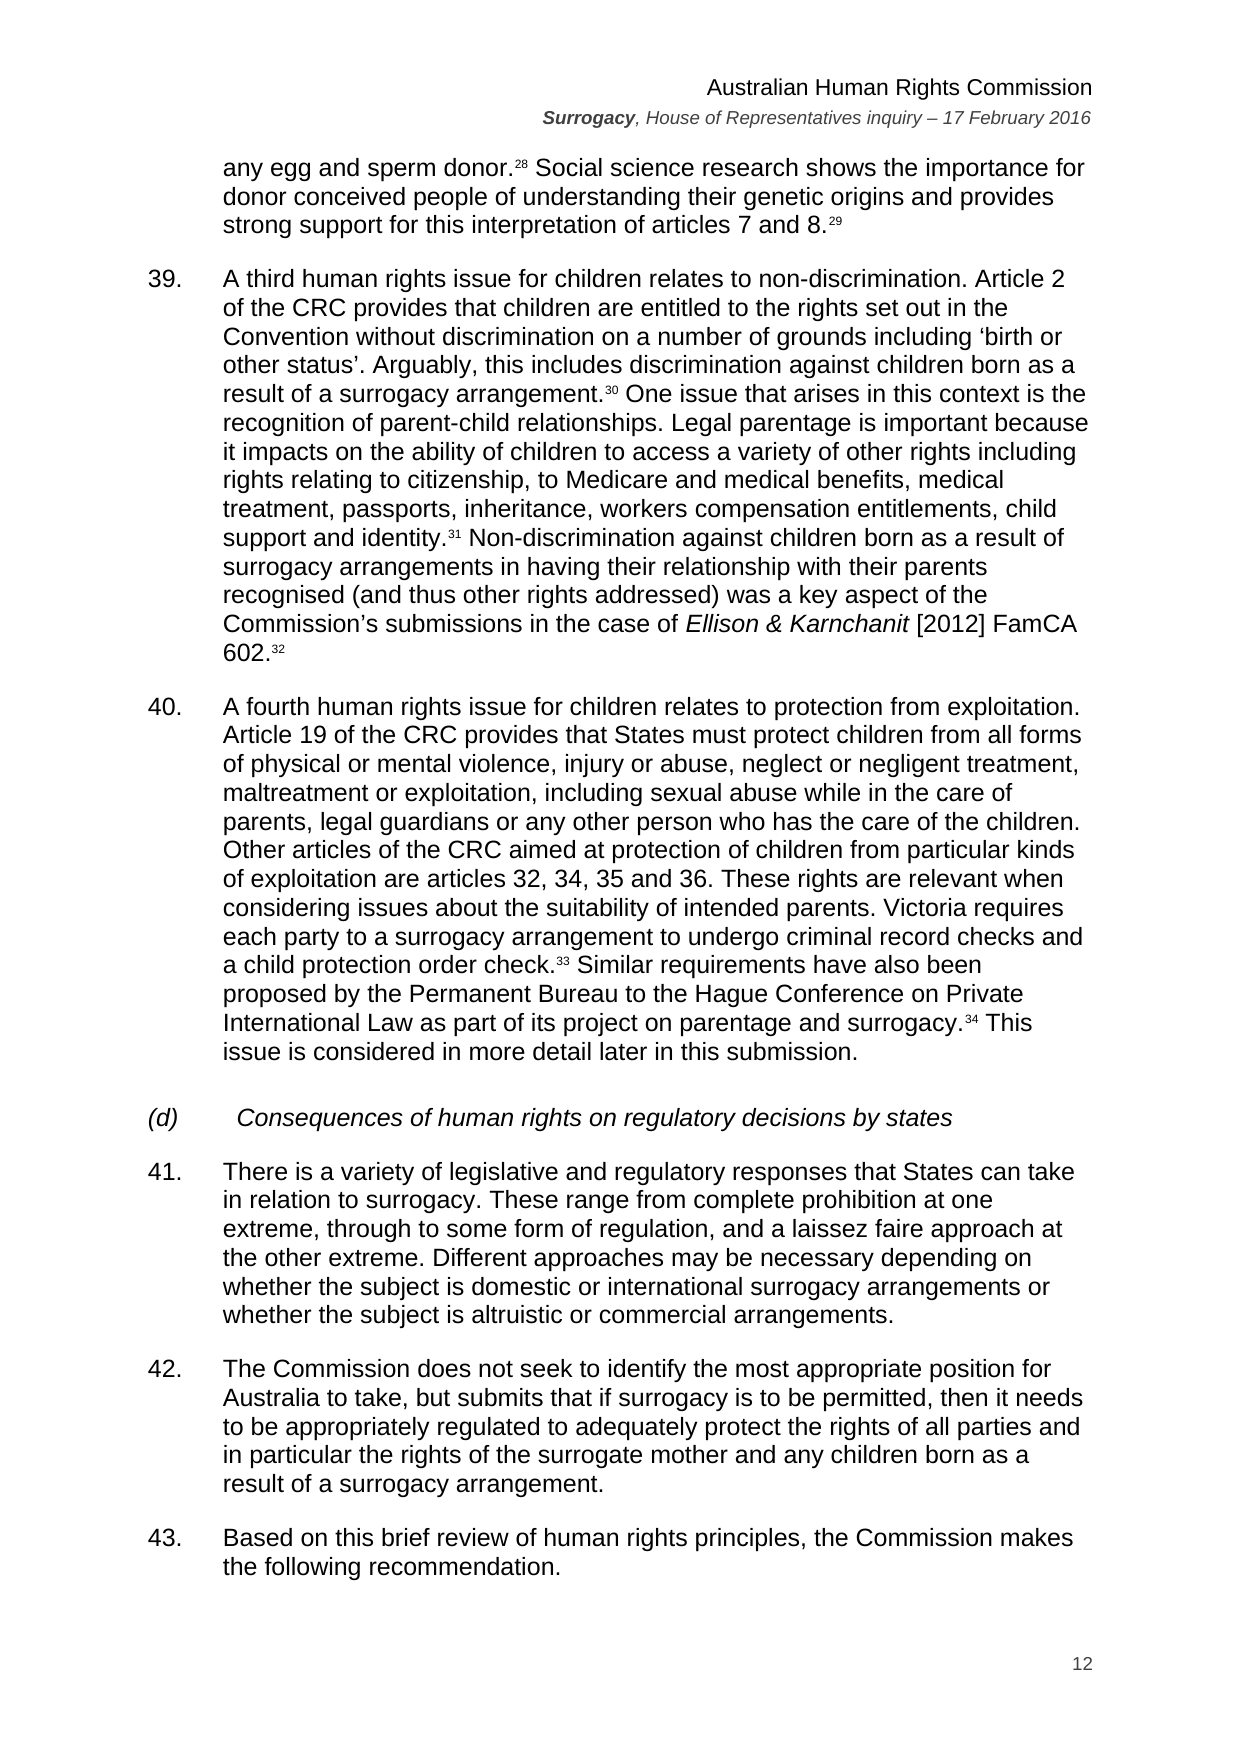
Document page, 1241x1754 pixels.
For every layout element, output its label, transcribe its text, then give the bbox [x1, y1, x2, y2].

text A third human rights issue for children relates to non-discrimination. Article 2 of the CRC provides that children are entitled to the rights set out in the Convention without discrimination on a number of grounds including ‘birth or other status’. Arguably, this includes discrimination against children born as a result of a surrogacy arrangement. One issue that arises in this context is the recognition of parent-child relationships. Legal parentage is important because it impacts on the ability of children to access a variety of other rights including rights relating to citizenship, to Medicare and medical benefits, medical treatment, passports, inheritance, workers compensation entitlements, child support and identity. Non-discrimination against children born as a result of surrogacy arrangements in having their relationship with their parents recognised (and thus other rights addressed) was a key aspect of the Commission’s submissions in the case of Ellison & Karnchanit [2012] FamCA 602. [148, 264, 1092, 667]
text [148, 153, 1092, 239]
text A fourth human rights issue for children relates to protection from exploitation. Article 19 of the CRC provides that States must protect children from all forms of physical or mental violence, injury or abuse, neglect or negligent treatment, maltreatment or exploitation, including sexual abuse while in the care of parents, legal guardians or any other person who has the care of the children. Other articles of the CRC aimed at protection of children from particular kinds of exploitation are articles 32, 34, 35 and 36. These rights are relevant when considering issues about the suitability of intended parents. Victoria requires each party to a surrogacy arrangement to undergo criminal record checks and a child protection order check. Similar requirements have also been proposed by the Permanent Bureau to the Hague Conference on Private International Law as part of its project on parentage and surrogacy. This issue is considered in more detail later in this submission. [148, 692, 1092, 1066]
text There is a variety of legislative and regulatory responses that States can take in relation to surrogacy. These range from complete prohibition at one extreme, through to some form of regulation, and a laissez faire approach at the other extreme. Different approaches may be necessary depending on whether the subject is domestic or international surrogacy arrangements or whether the subject is altruistic or commercial arrangements. [148, 1157, 1092, 1329]
text Based on this brief review of human rights principles, the Commission makes the following recommendation. [148, 1523, 1092, 1581]
text The Commission does not seek to identify the most appropriate position for Australia to take, but submits that if surrogacy is to be permitted, then it needs to be appropriately regulated to adequately protect the rights of all parties and in particular the rights of the surrogate mother and any children born as a result of a surrogacy arrangement. [148, 1354, 1092, 1498]
subtitle Consequences of human rights on regulatory decisions by states [148, 1103, 1092, 1132]
